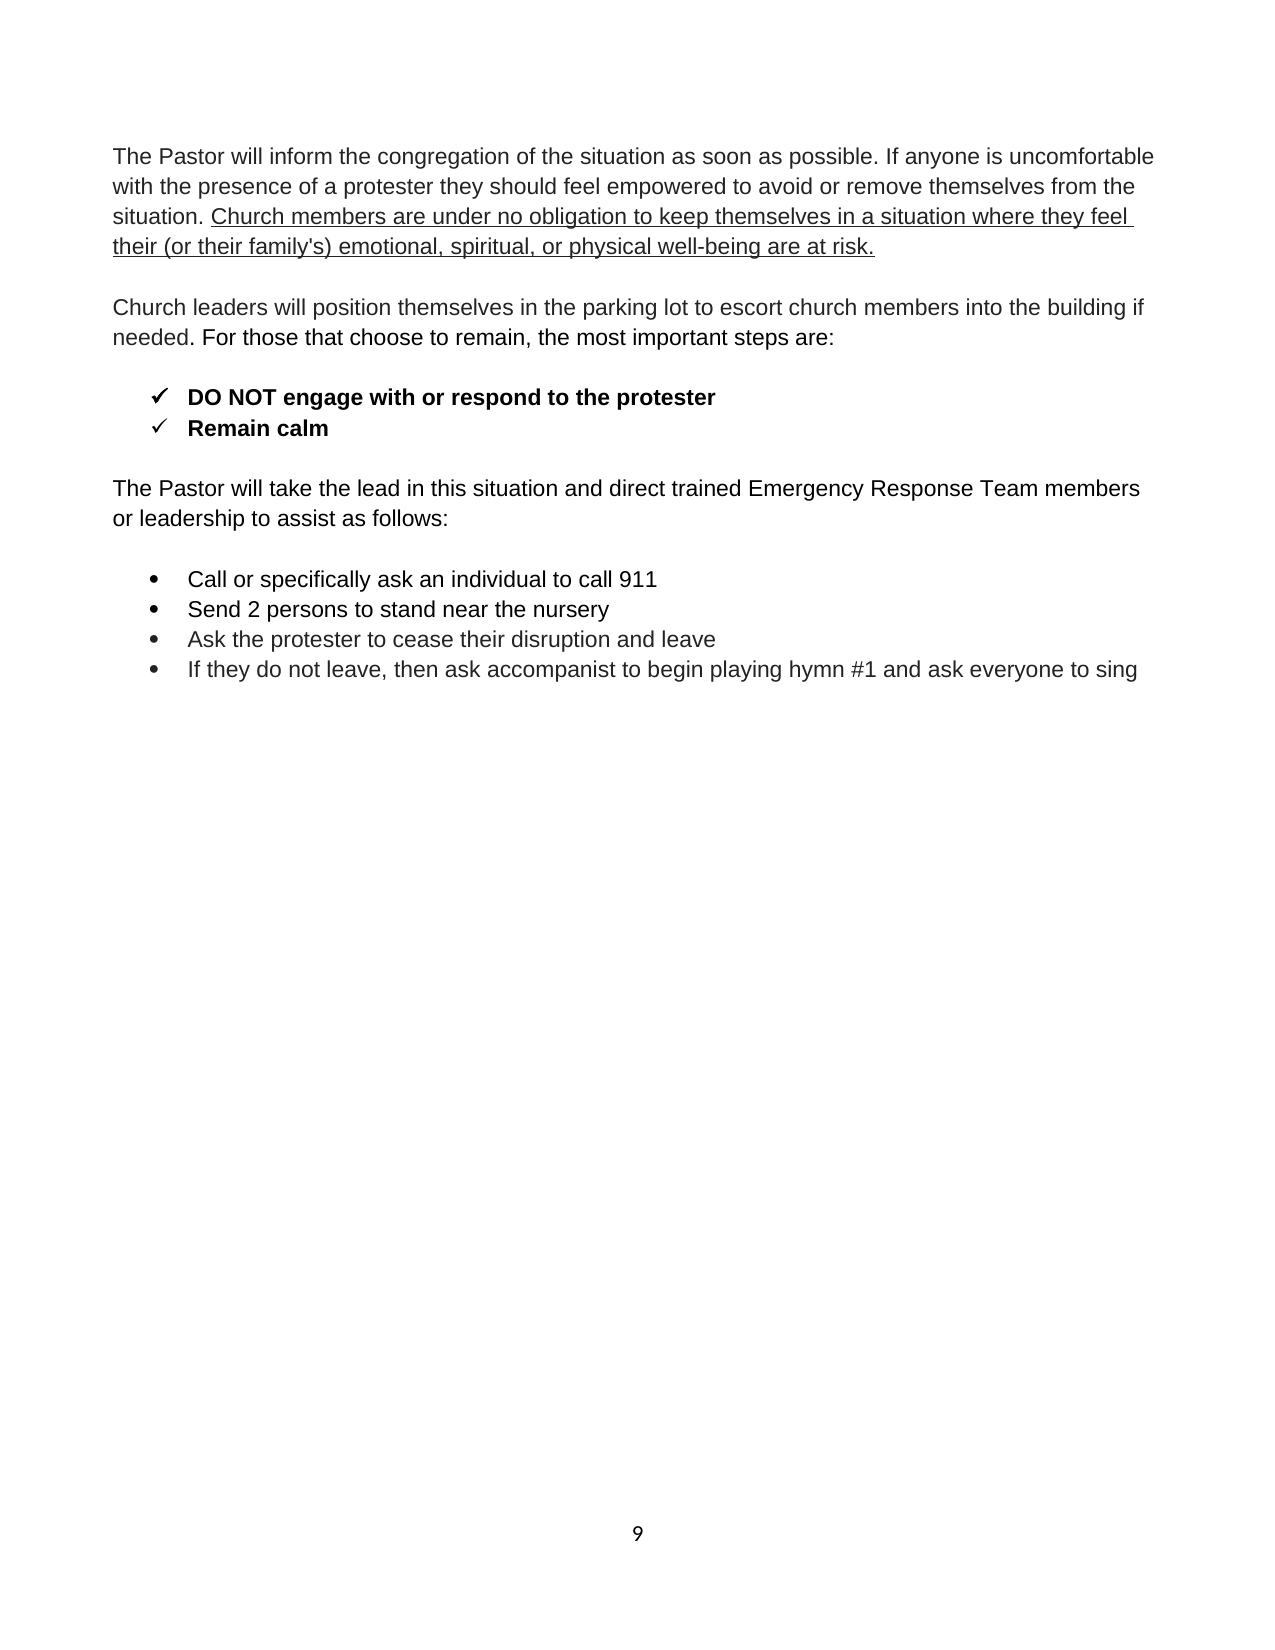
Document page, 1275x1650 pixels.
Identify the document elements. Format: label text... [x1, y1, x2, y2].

text The Pastor will inform the congregation of the situation as soon as possible. If anyone is uncomfortable with the presence of a protester they should feel empowered to avoid or remove themselves from the situation. Church members are under no obligation to keep themselves in a situation where they feel their (or their family's) emotional, spiritual, or physical well-being are at risk. [112, 143, 1162, 260]
list DO NOT engage with or respond to the protester [150, 384, 1162, 411]
list Ask the protester to cease their disruption and leave [150, 626, 1162, 652]
text The Pastor will take the lead in this situation and direct trained Emergency Response Team members or leadership to assist as follows: [112, 475, 1162, 532]
list Send 2 persons to stand near the nursery [150, 596, 1162, 622]
list Remain calm [150, 414, 1162, 441]
text Church leaders will position themselves in the parking lot to escort church members into the building if needed. For those that choose to remain, the most important steps are: [112, 294, 1162, 350]
list Call or specifically ask an individual to call 911 [150, 566, 1162, 592]
list If they do not leave, then ask accompanist to begin playing hymn #1 and ask everyone to sing [150, 656, 1162, 683]
